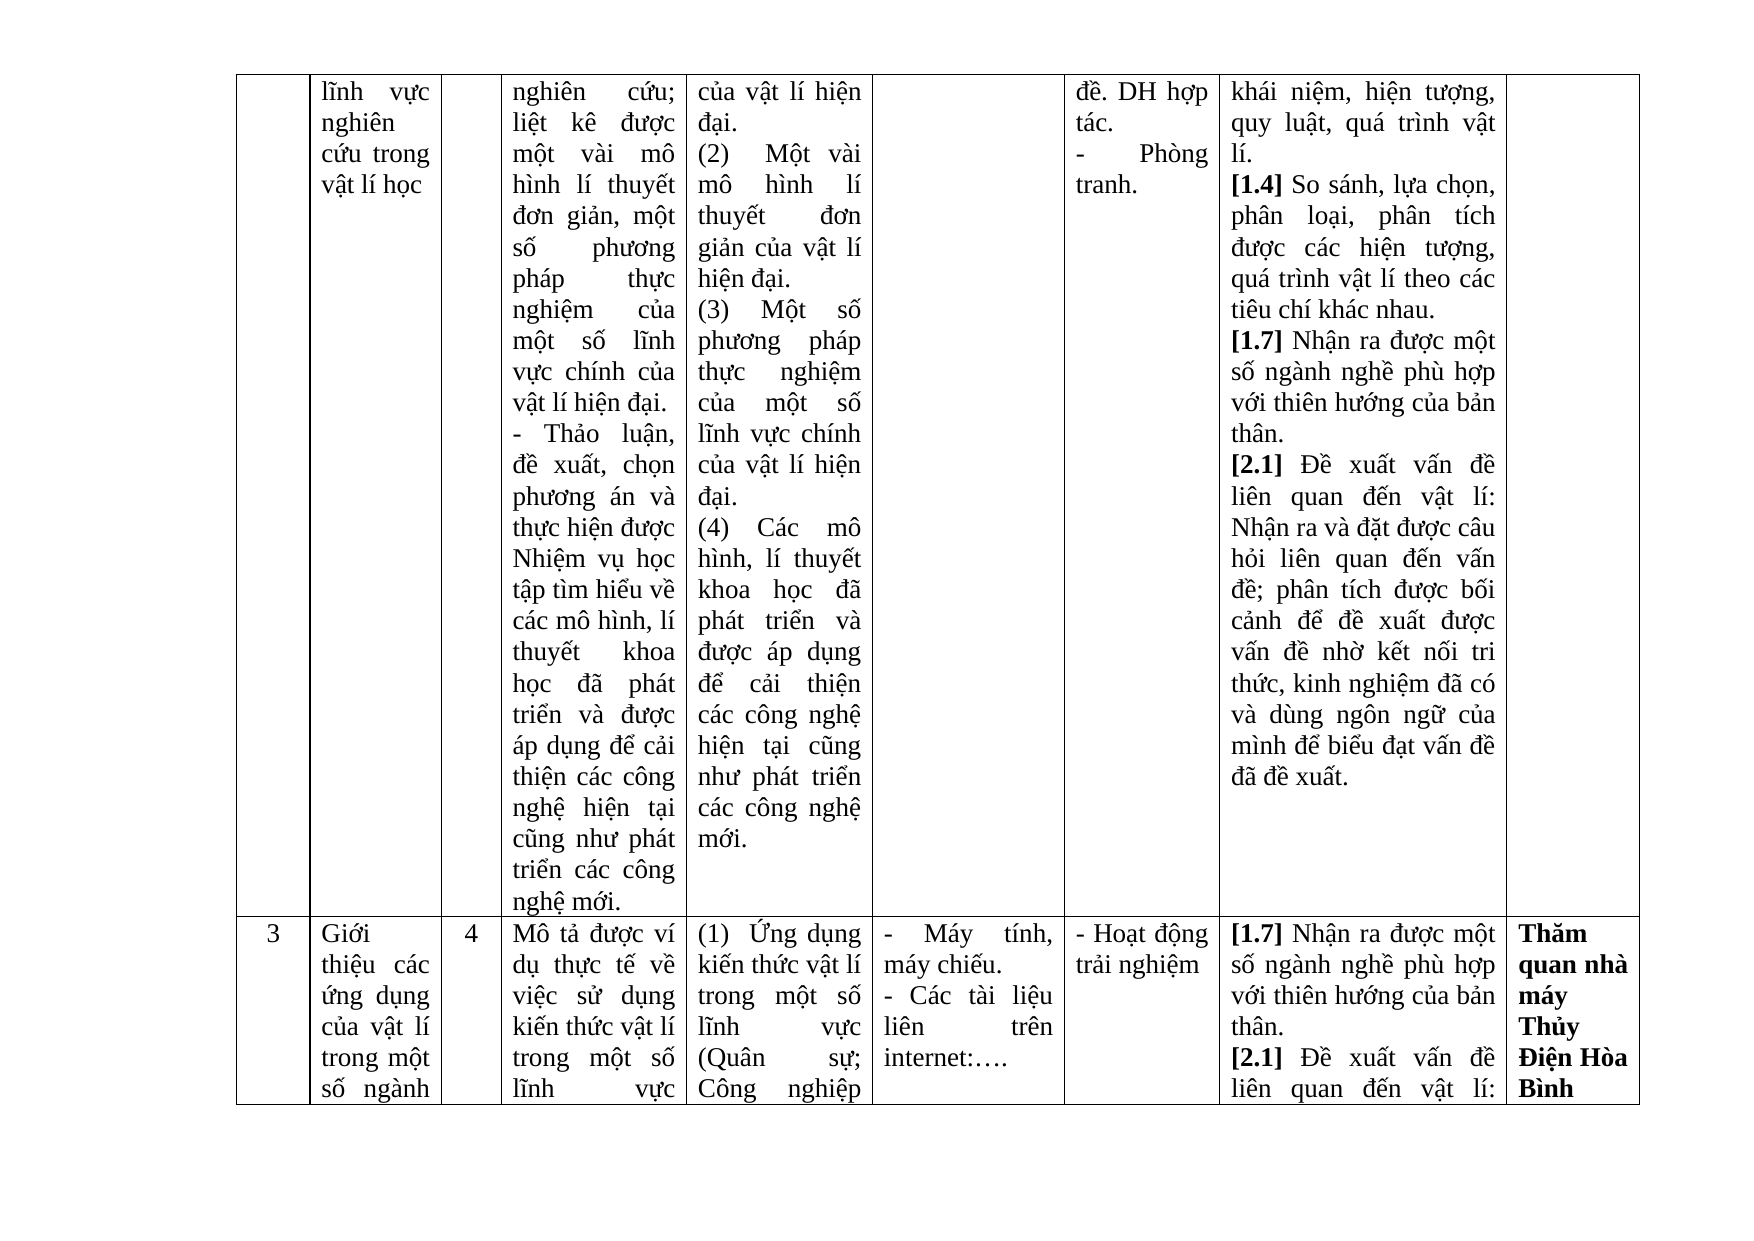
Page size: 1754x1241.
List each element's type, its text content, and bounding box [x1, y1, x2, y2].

table_cell 3 [237, 917, 309, 1104]
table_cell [311, 917, 441, 1104]
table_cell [873, 75, 1064, 916]
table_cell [1065, 75, 1219, 916]
table_cell 3 [442, 75, 501, 916]
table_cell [687, 75, 872, 916]
table_cell 4 [442, 917, 501, 1104]
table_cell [502, 917, 686, 1104]
table_cell [1507, 75, 1639, 916]
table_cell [502, 75, 686, 916]
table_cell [311, 75, 441, 916]
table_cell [873, 917, 1064, 1104]
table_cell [1220, 75, 1506, 916]
table_cell 2 [237, 75, 309, 916]
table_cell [1065, 917, 1219, 1104]
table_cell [1507, 917, 1639, 1104]
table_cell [1220, 917, 1506, 1104]
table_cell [687, 917, 872, 1104]
